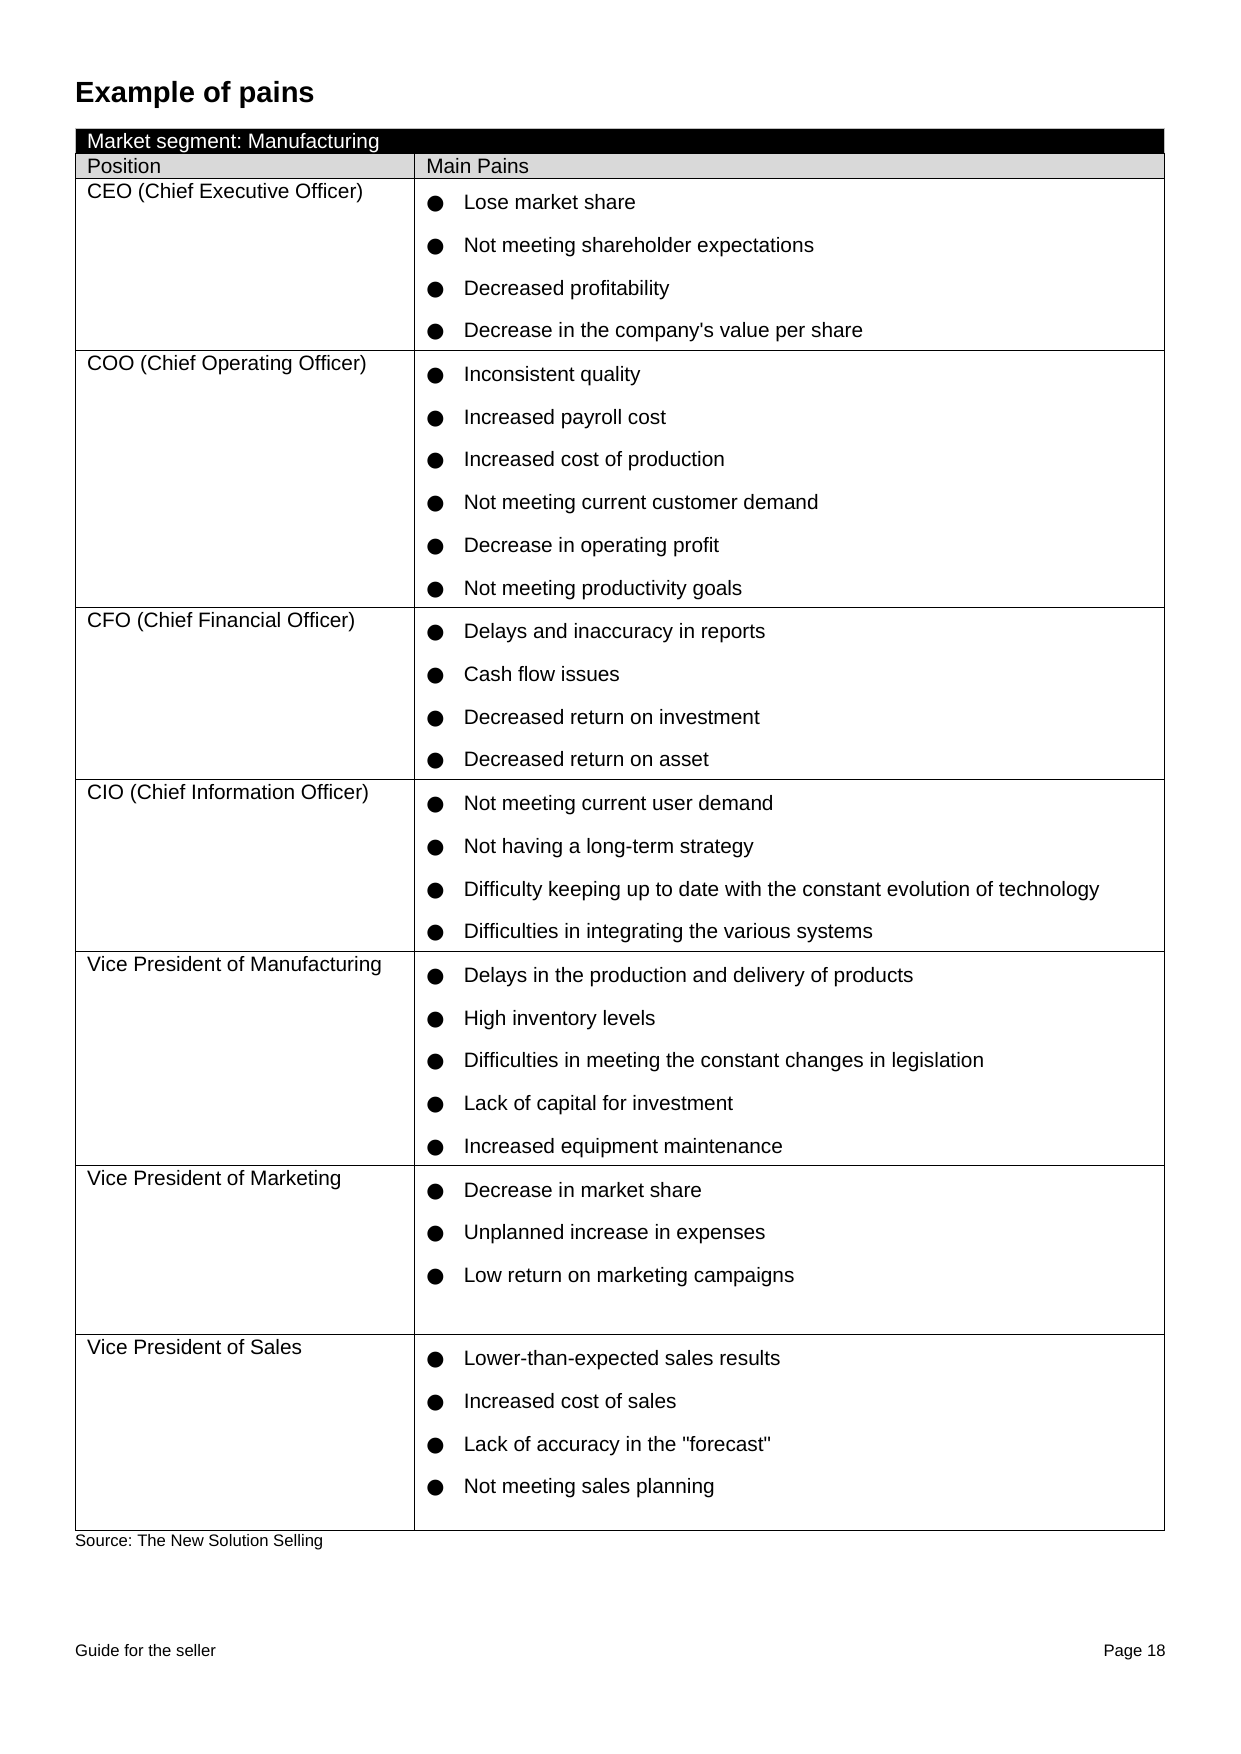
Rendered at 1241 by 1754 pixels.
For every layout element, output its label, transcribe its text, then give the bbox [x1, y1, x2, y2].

table_header Market segment: Manufacturing [76, 129, 1164, 153]
table_cell Not meeting current user demand Not having a long-term strategy Difficulty keeping up to date with the constant evolution of technology Difficulties in integrating the various systems [415, 780, 1164, 951]
table_cell CIO (Chief Information Officer) [76, 780, 414, 951]
table_cell CFO (Chief Financial Officer) [76, 608, 414, 779]
table_cell Delays and inaccuracy in reports Cash flow issues Decreased return on investment Decreased return on asset [415, 608, 1164, 779]
table_cell Inconsistent quality Increased payroll cost Increased cost of production Not meeting current customer demand Decrease in operating profit Not meeting productivity goals [415, 351, 1164, 607]
text Source: The New Solution Selling [75, 1531, 1165, 1550]
table_cell Vice President of Manufacturing [76, 952, 414, 1165]
table_cell Vice President of Sales [76, 1335, 414, 1530]
table_cell Delays in the production and delivery of products High inventory levels Difficulties in meeting the constant changes in legislation Lack of capital for investment Increased equipment maintenance [415, 952, 1164, 1165]
table_cell Position [76, 154, 414, 178]
table_cell Main Pains [415, 154, 1164, 178]
subtitle Example of pains [75, 75, 1165, 108]
table_cell COO (Chief Operating Officer) [76, 351, 414, 607]
table_cell Vice President of Marketing [76, 1166, 414, 1334]
table_cell Decrease in market share Unplanned increase in expenses Low return on marketing campaigns [415, 1166, 1164, 1334]
table_cell CEO (Chief Executive Officer) [76, 179, 414, 349]
table_cell Lose market share Not meeting shareholder expectations Decreased profitability Decrease in the company's value per share [415, 179, 1164, 349]
table_cell Lower-than-expected sales results Increased cost of sales Lack of accuracy in the "forecast" Not meeting sales planning [415, 1335, 1164, 1530]
